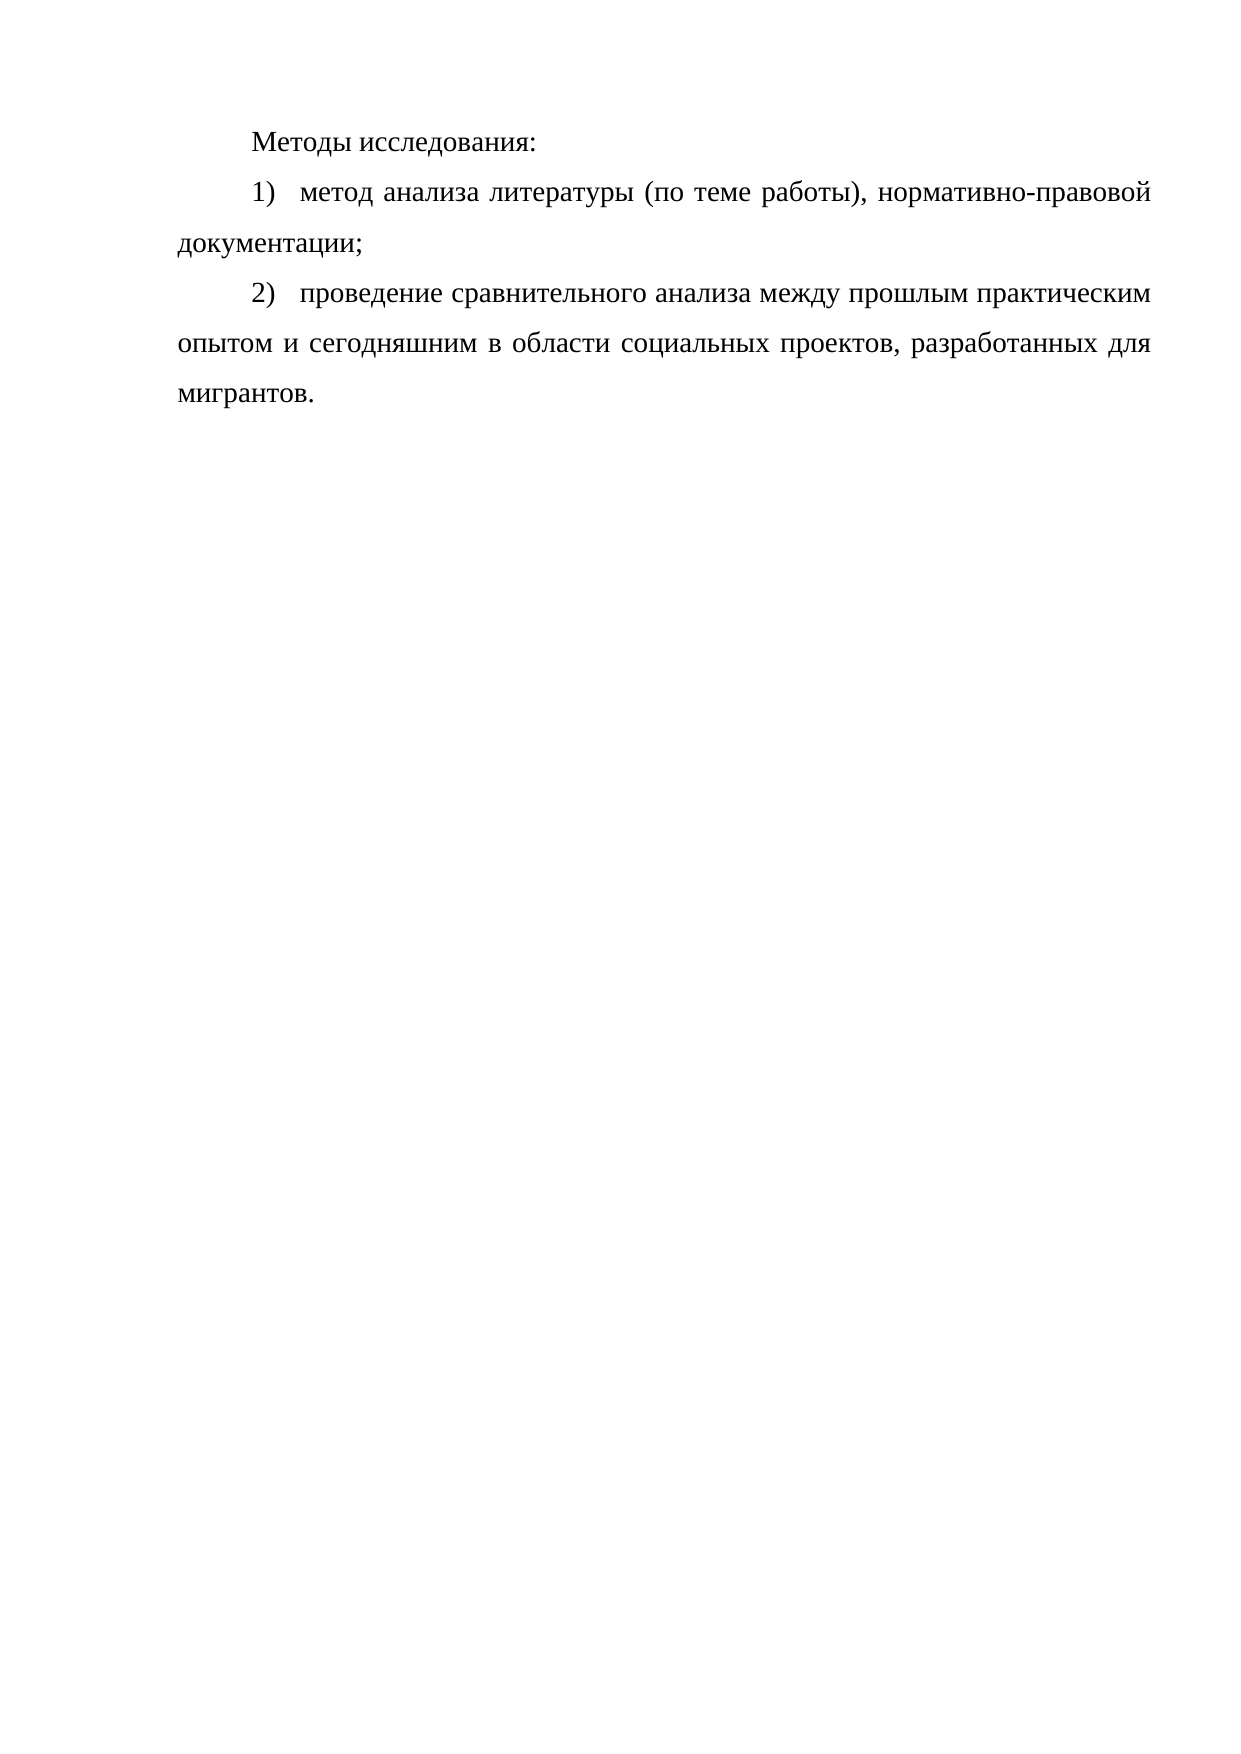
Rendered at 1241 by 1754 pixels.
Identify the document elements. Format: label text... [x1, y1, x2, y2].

text Методы исследования: [177, 124, 1152, 158]
list проведение сравнительного анализа между прошлым практическим опытом и сегодняшним в области социальных проектов, разработанных для мигрантов. [177, 275, 1152, 409]
list метод анализа литературы (по теме работы), нормативно-правовой документации; [177, 174, 1152, 258]
